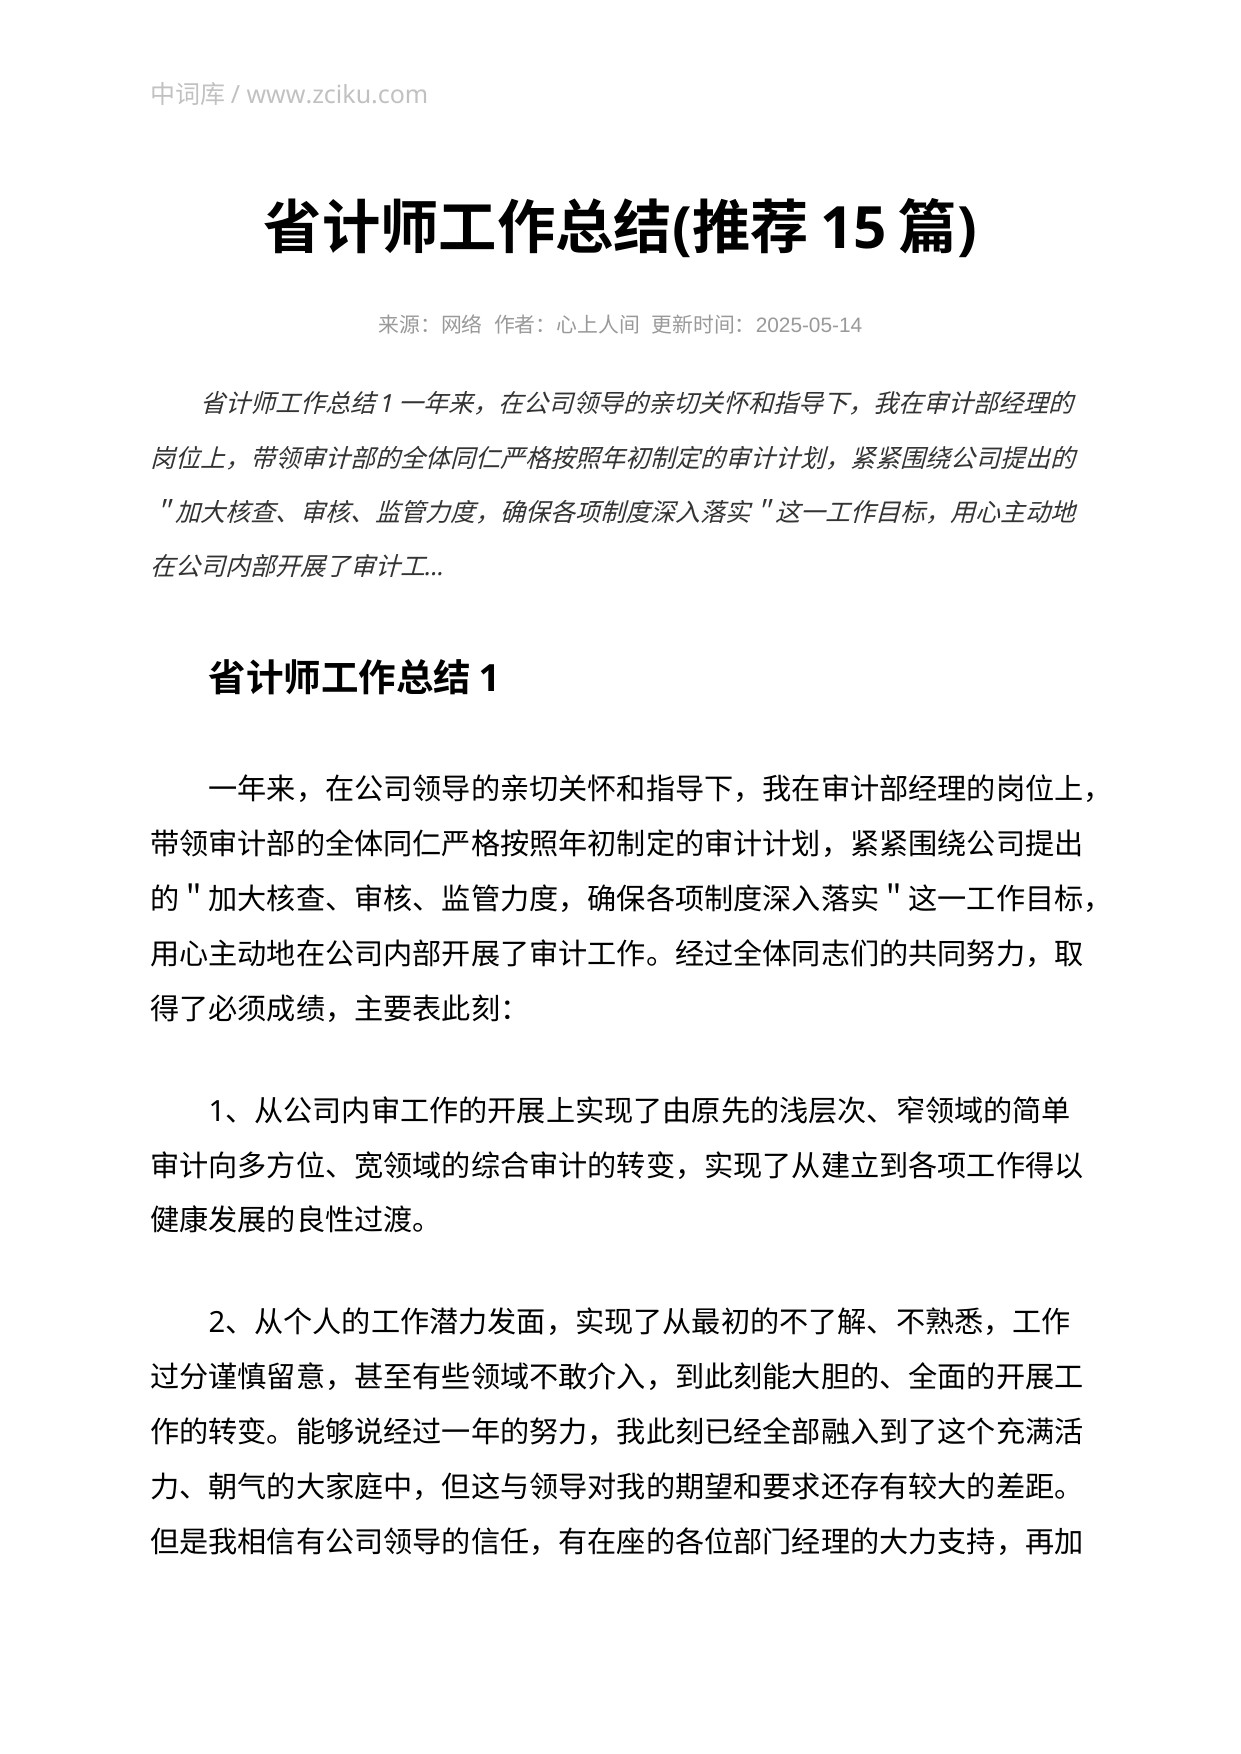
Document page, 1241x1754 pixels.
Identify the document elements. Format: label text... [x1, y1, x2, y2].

text 省计师工作总结1一年来，在公司领导的亲切关怀和指导下，我在审计部经理的岗位上，带领审计部的全体同仁严格按照年初制定的审计计划，紧紧围绕公司提出的＂加大核查、审核、监管力度，确保各项制度深入落实＂这一工作目标，用心主动地在公司内部开展了审计工... [150, 384, 1090, 583]
text 一年来，在公司领导的亲切关怀和指导下，我在审计部经理的岗位上，带领审计部的全体同仁严格按照年初制定的审计计划，紧紧围绕公司提出的＂加大核查、审核、监管力度，确保各项制度深入落实＂这一工作目标，用心主动地在公司内部开展了审计工作。经过全体同志们的共同努力，取得了必须成绩，主要表此刻： [150, 766, 1090, 1028]
subtitle 省计师工作总结(推荐15篇) [150, 181, 1090, 266]
text 1、从公司内审工作的开展上实现了由原先的浅层次、窄领域的简单审计向多方位、宽领域的综合审计的转变，实现了从建立到各项工作得以健康发展的良性过渡。 [150, 1087, 1090, 1239]
text 来源：网络 作者：心上人间 更新时间：2025-05-14 [150, 313, 1090, 337]
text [150, 1299, 1090, 1561]
text 省计师工作总结1 [150, 648, 1090, 703]
